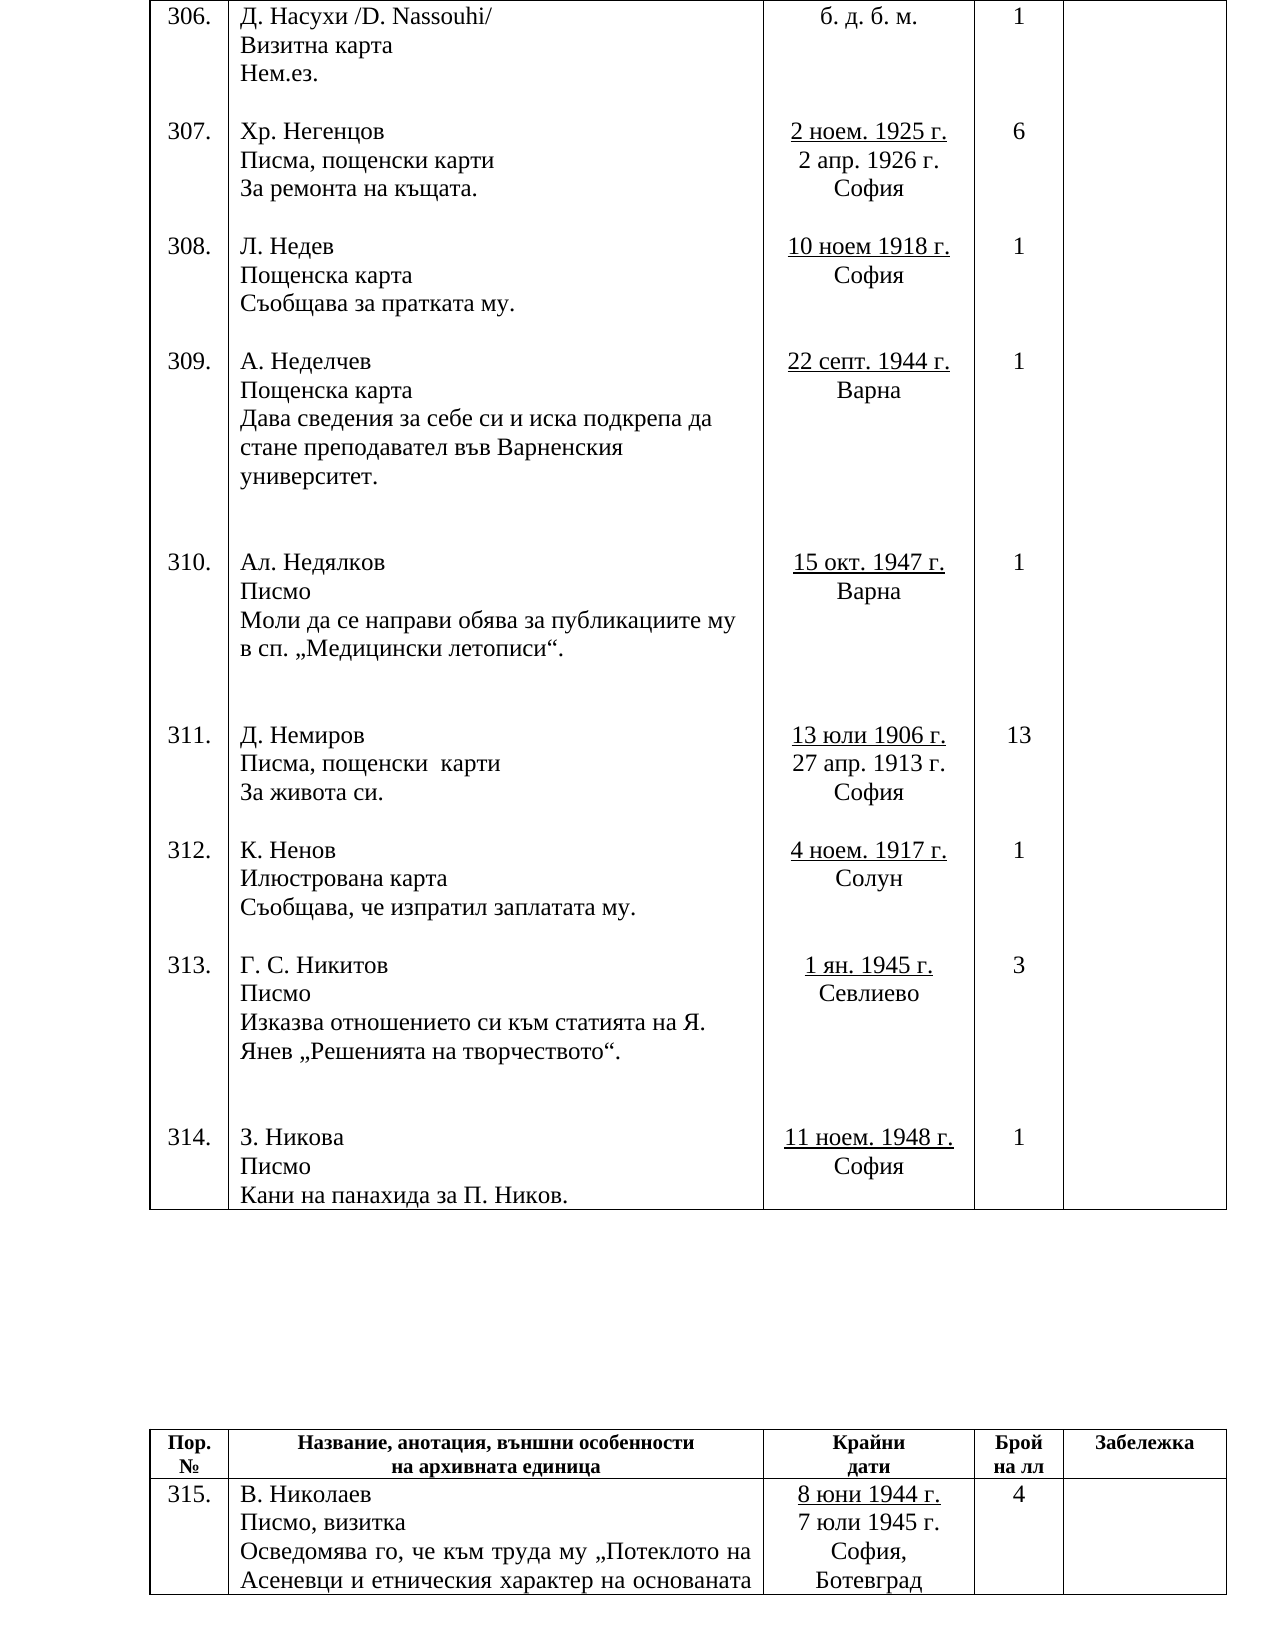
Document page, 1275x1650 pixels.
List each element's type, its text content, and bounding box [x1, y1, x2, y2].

table_header Пор. № [151, 1430, 228, 1478]
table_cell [151, 1, 228, 1208]
table_header Название, анотация, външни особенности на архивната единица [229, 1430, 763, 1478]
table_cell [764, 1, 974, 1208]
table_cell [229, 1, 763, 1208]
table_cell 4 9 3 3 15 1 1 [975, 1479, 1063, 1594]
table_cell [1064, 1479, 1226, 1594]
table_header Забележка [1064, 1430, 1226, 1478]
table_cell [764, 1479, 974, 1594]
table_cell [1064, 1, 1226, 1208]
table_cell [229, 1479, 763, 1594]
table_header Брой на лл [975, 1430, 1063, 1478]
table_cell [975, 1, 1063, 1208]
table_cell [151, 1479, 228, 1594]
table_header Крайни дати [764, 1430, 974, 1478]
